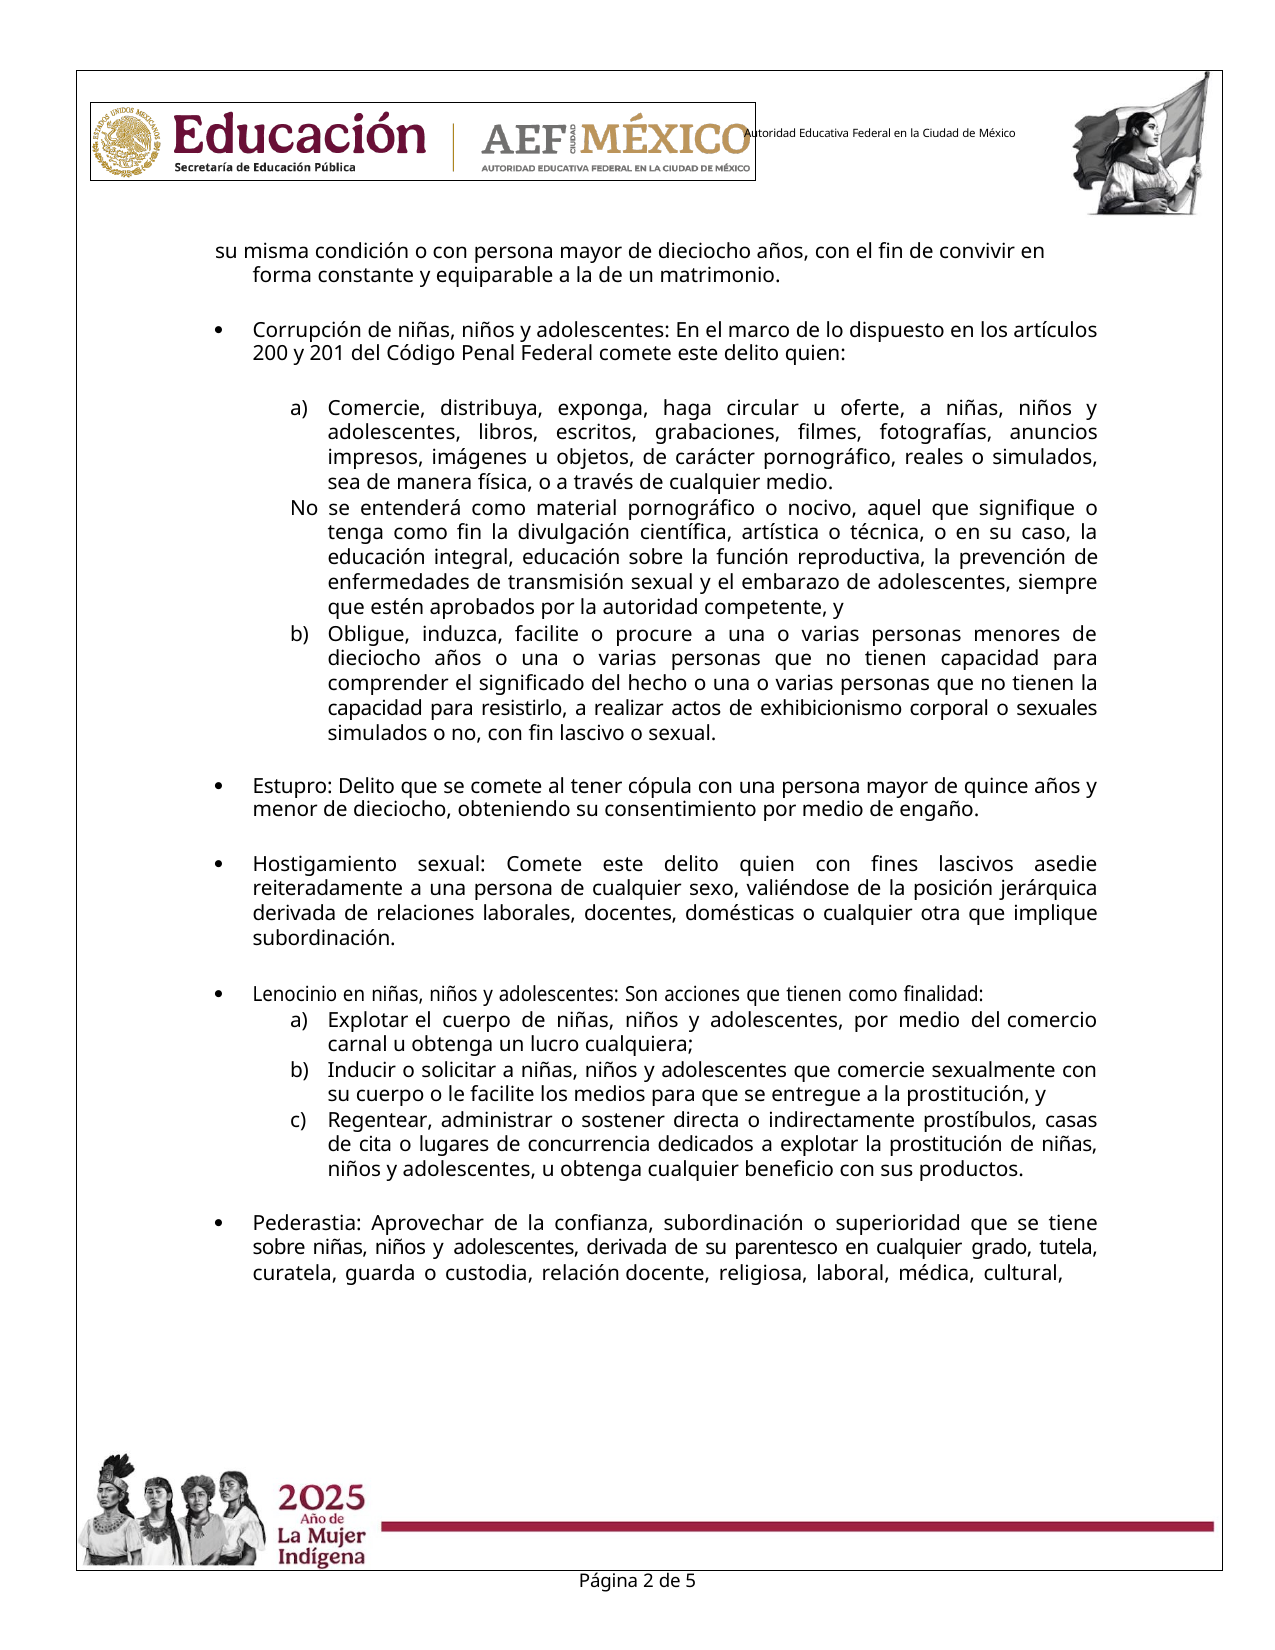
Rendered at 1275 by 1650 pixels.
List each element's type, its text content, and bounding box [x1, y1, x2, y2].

list Hostigamiento sexual: Comete este delito quien con fines lascivos asedie reiteradamente a una persona de cualquier sexo, valiéndose de la posición jerárquica derivada de relaciones laborales, docentes, domésticas o cualquier otra que implique subordinación. [215, 851, 1098, 952]
list Lenocinio en niñas, niños y adolescentes: Son acciones que tienen como finalidad: [215, 977, 1125, 1007]
text su misma condición o con persona mayor de dieciocho años, con el fin de convivir en forma constante y equiparable a la de un matrimonio. [215, 239, 1098, 289]
text Autoridad Educativa Federal en la Ciudad de México [744, 125, 1098, 141]
text No se entenderá como material pornográfico o nocivo, aquel que signifique o tenga como fin la divulgación científica, artística o técnica, o en su caso, la educación integral, educación sobre la función reproductiva, la prevención de enfermedades de transmisión sexual y el embarazo de adolescentes, siempre que estén aprobados por la autoridad competente, y [290, 496, 1098, 621]
list Obligue, induzca, facilite o procure a una o varias personas menores de dieciocho años o una o varias personas que no tienen capacidad para comprender el significado del hecho o una o varias personas que no tienen la capacidad para resistirlo, a realizar actos de exhibicionismo corporal o sexuales simulados o no, con fin lascivo o sexual. [290, 621, 1098, 746]
picture [77, 71, 1222, 1570]
list Corrupción de niñas, niños y adolescentes: En el marco de lo dispuesto en los artículos 200 y 201 del Código Penal Federal comete este delito quien: [215, 317, 1098, 367]
list Comercie, distribuya, exponga, haga circular u oferte, a niñas, niños y adolescentes, libros, escritos, grabaciones, filmes, fotografías, anuncios impresos, imágenes u objetos, de carácter pornográfico, reales o simulados, sea de manera física, o a través de cualquier medio. [290, 395, 1098, 496]
list Regentear, administrar o sostener directa o indirectamente prostíbulos, casas de cita o lugares de concurrencia dedicados a explotar la prostitución de niñas, niños y adolescentes, u obtenga cualquier beneficio con sus productos. [290, 1108, 1098, 1183]
list Inducir o solicitar a niñas, niños y adolescentes que comercie sexualmente con su cuerpo o le facilite los medios para que se entregue a la prostitución, y [290, 1058, 1098, 1107]
list Estupro: Delito que se comete al tener cópula con una persona mayor de quince años y menor de dieciocho, obteniendo su consentimiento por medio de engaño. [215, 773, 1097, 823]
list Pederastia: Aprovechar de la confianza, subordinación o superioridad que se tiene sobre niñas, niños y adolescentes, derivada de su parentesco en cualquier grado, tutela, curatela, guarda o custodia, relación docente, religiosa, laboral, médica, cultural, [215, 1211, 1098, 1286]
list Explotar el cuerpo de niñas, niños y adolescentes, por medio del comercio carnal u obtenga un lucro cualquiera; [290, 1008, 1098, 1058]
